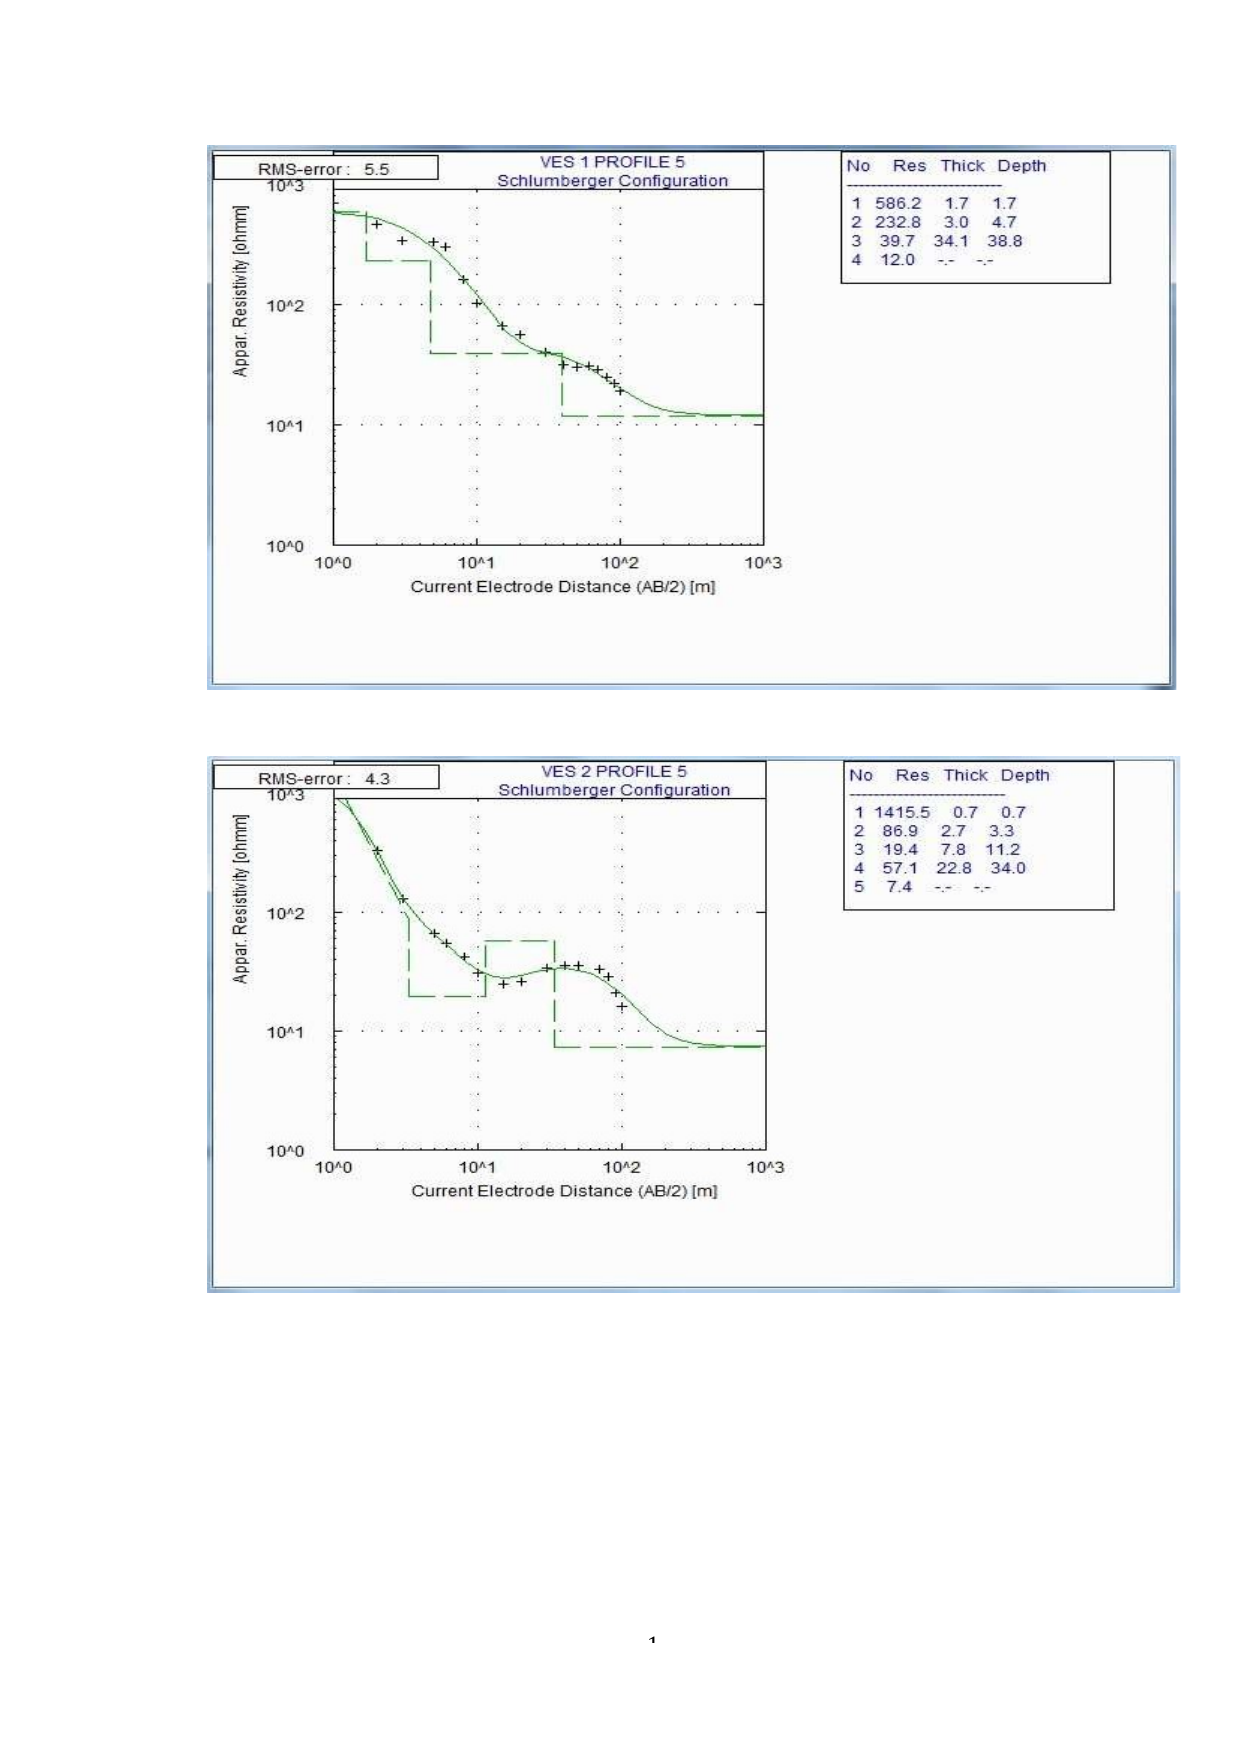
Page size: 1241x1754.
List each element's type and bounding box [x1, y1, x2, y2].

picture [207, 145, 1177, 690]
picture [207, 756, 1181, 1293]
